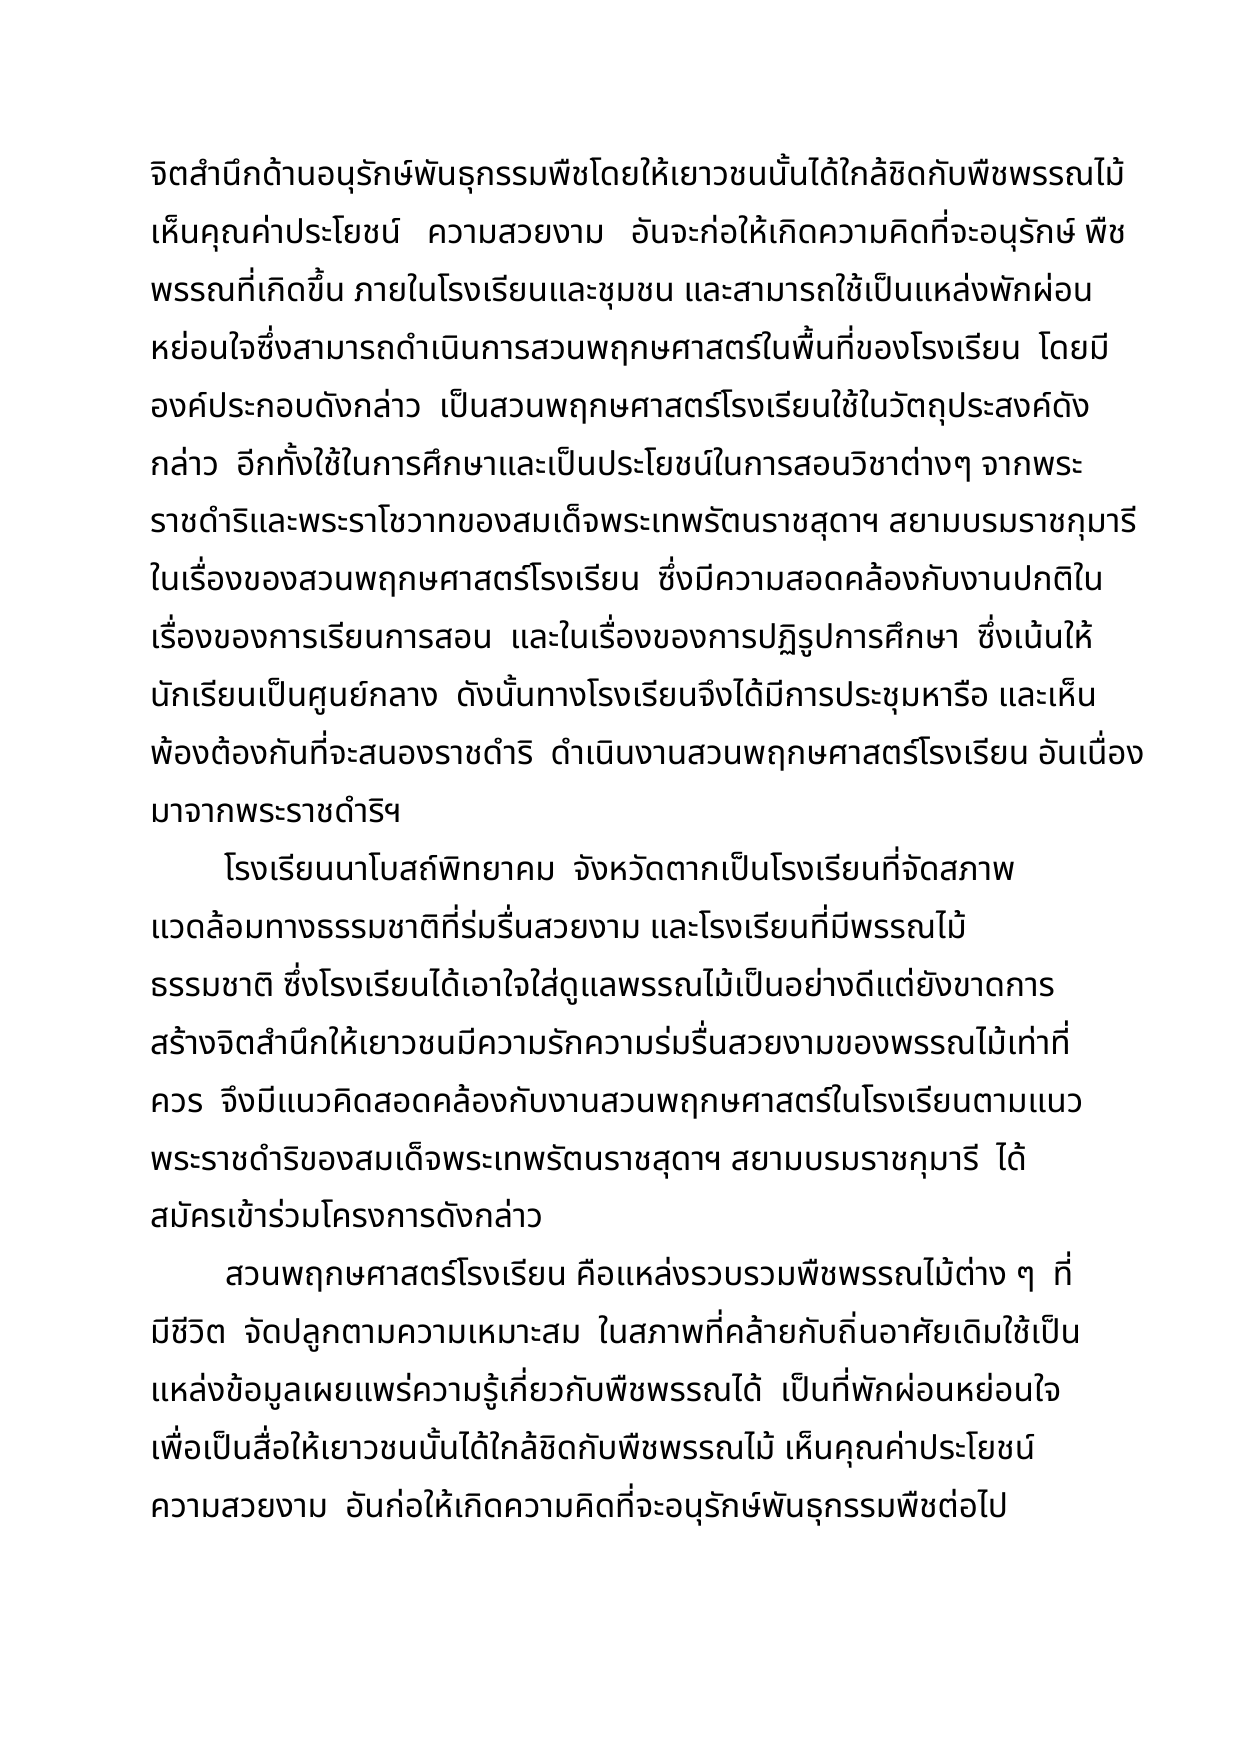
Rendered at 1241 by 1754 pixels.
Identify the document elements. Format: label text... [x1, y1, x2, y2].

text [150, 1250, 1090, 1532]
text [150, 150, 1154, 837]
text โรงเรียนนาโบสถ์พิทยาคม จังหวัดตากเป็นโรงเรียนที่จัดสภาพแวดล้อมทางธรรมชาติที่ร่มรื่นสวยงาม และโรงเรียนที่มีพรรณไม้ธรรมชาติ ซึ่งโรงเรียนได้เอาใจใส่ดูแลพรรณไม้เป็นอย่างดีแต่ยังขาดการสร้างจิตสำนึกให้เยาวชนมีความรักความร่มรื่นสวยงามของพรรณไม้เท่าที่ควร จึงมีแนวคิดสอดคล้องกับงานสวนพฤกษศาสตร์ในโรงเรียนตามแนวพระราชดำริของสมเด็จพระเทพรัตนราชสุดาฯ สยามบรมราชกุมารี ได้สมัครเข้าร่วมโครงการดังกล่าว [150, 845, 1090, 1243]
